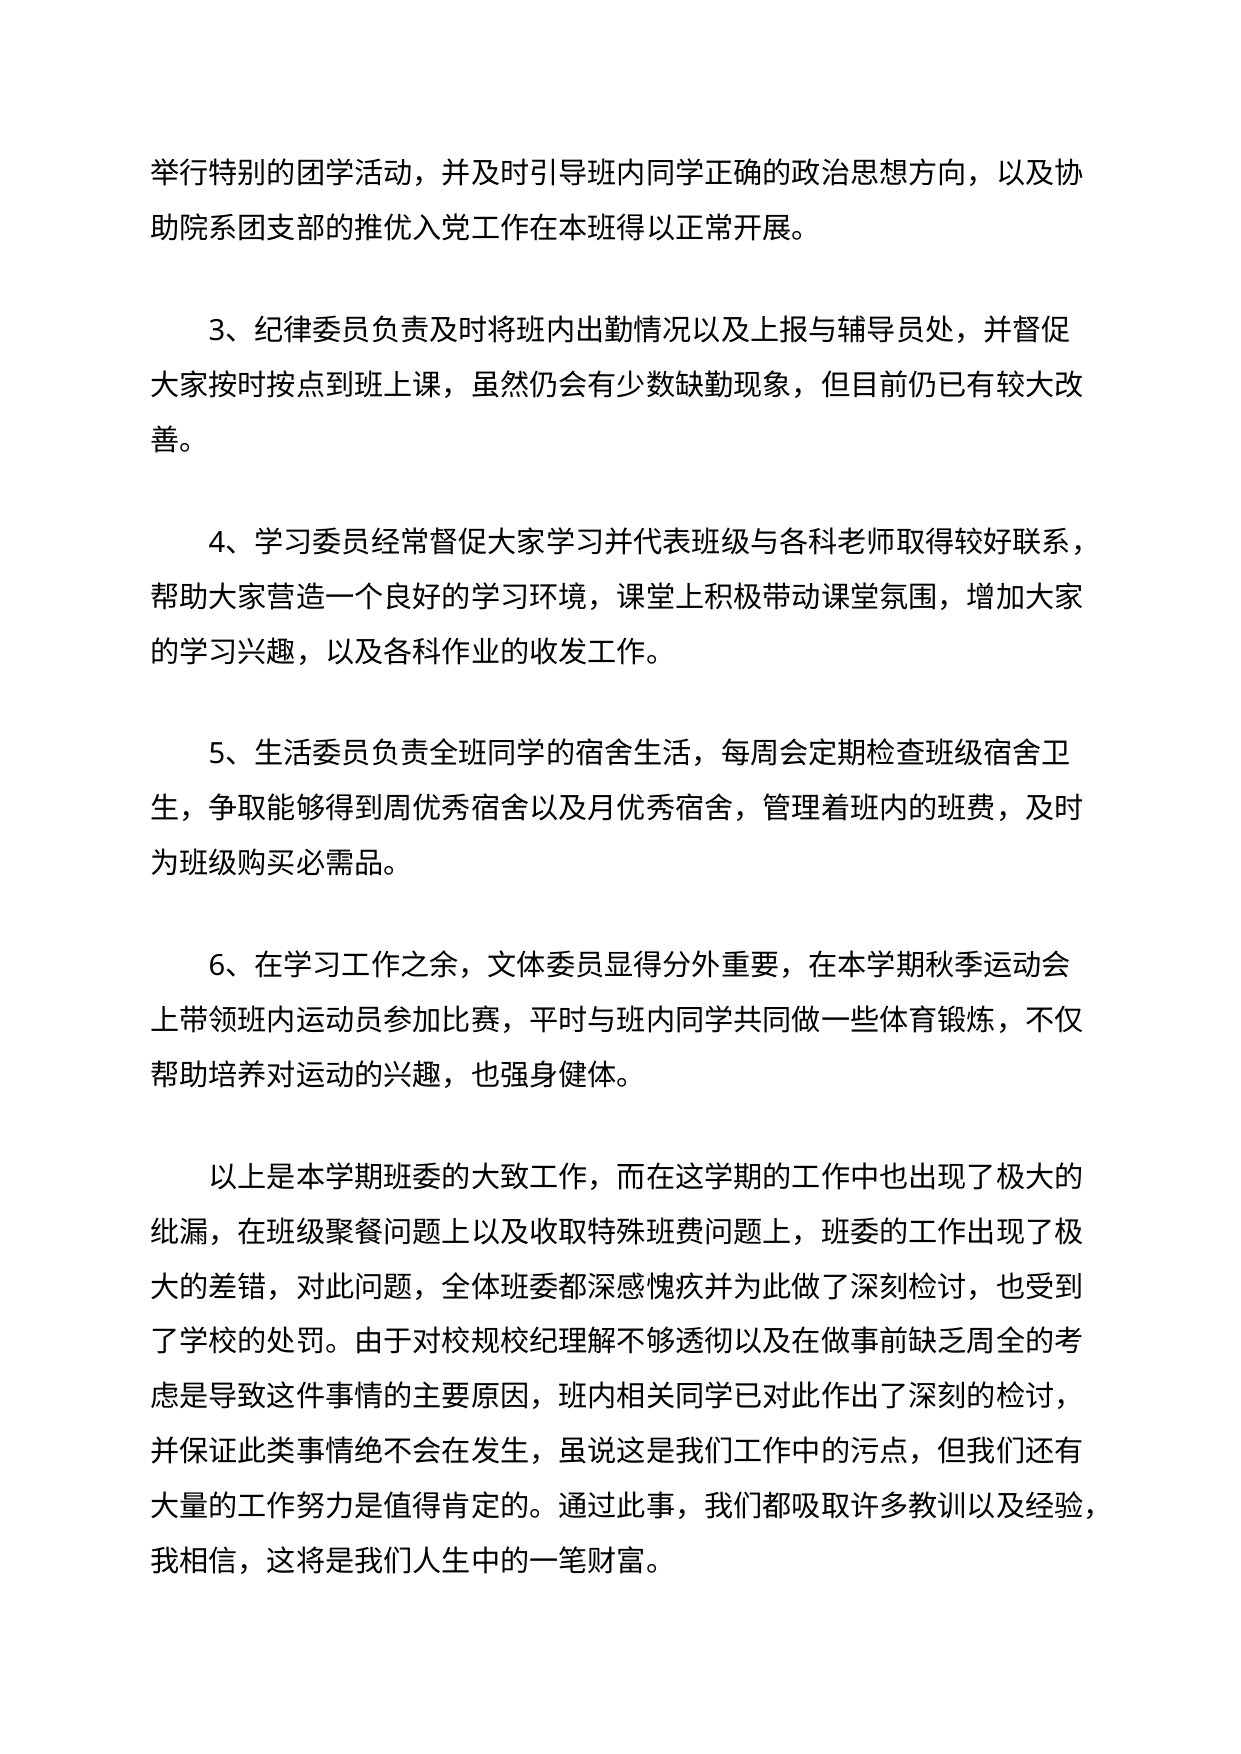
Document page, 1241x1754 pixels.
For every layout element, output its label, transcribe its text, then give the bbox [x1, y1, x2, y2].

text 以上是本学期班委的大致工作，而在这学期的工作中也出现了极大的纰漏，在班级聚餐问题上以及收取特殊班费问题上，班委的工作出现了极大的差错，对此问题，全体班委都深感愧疚并为此做了深刻检讨，也受到了学校的处罚。由于对校规校纪理解不够透彻以及在做事前缺乏周全的考虑是导致这件事情的主要原因，班内相关同学已对此作出了深刻的检讨，并保证此类事情绝不会在发生，虽说这是我们工作中的污点，但我们还有大量的工作努力是值得肯定的。通过此事，我们都吸取许多教训以及经验，我相信，这将是我们人生中的一笔财富。 [150, 1153, 1090, 1580]
text 3、纪律委员负责及时将班内出勤情况以及上报与辅导员处，并督促大家按时按点到班上课，虽然仍会有少数缺勤现象，但目前仍已有较大改善。 [150, 307, 1090, 459]
text 4、学习委员经常督促大家学习并代表班级与各科老师取得较好联系，帮助大家营造一个良好的学习环境，课堂上积极带动课堂氛围，增加大家的学习兴趣，以及各科作业的收发工作。 [150, 518, 1090, 671]
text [150, 150, 1090, 247]
text 6、在学习工作之余，文体委员显得分外重要，在本学期秋季运动会上带领班内运动员参加比赛，平时与班内同学共同做一些体育锻炼，不仅帮助培养对运动的兴趣，也强身健体。 [150, 942, 1090, 1094]
text 5、生活委员负责全班同学的宿舍生活，每周会定期检查班级宿舍卫生，争取能够得到周优秀宿舍以及月优秀宿舍，管理着班内的班费，及时为班级购买必需品。 [150, 730, 1090, 882]
